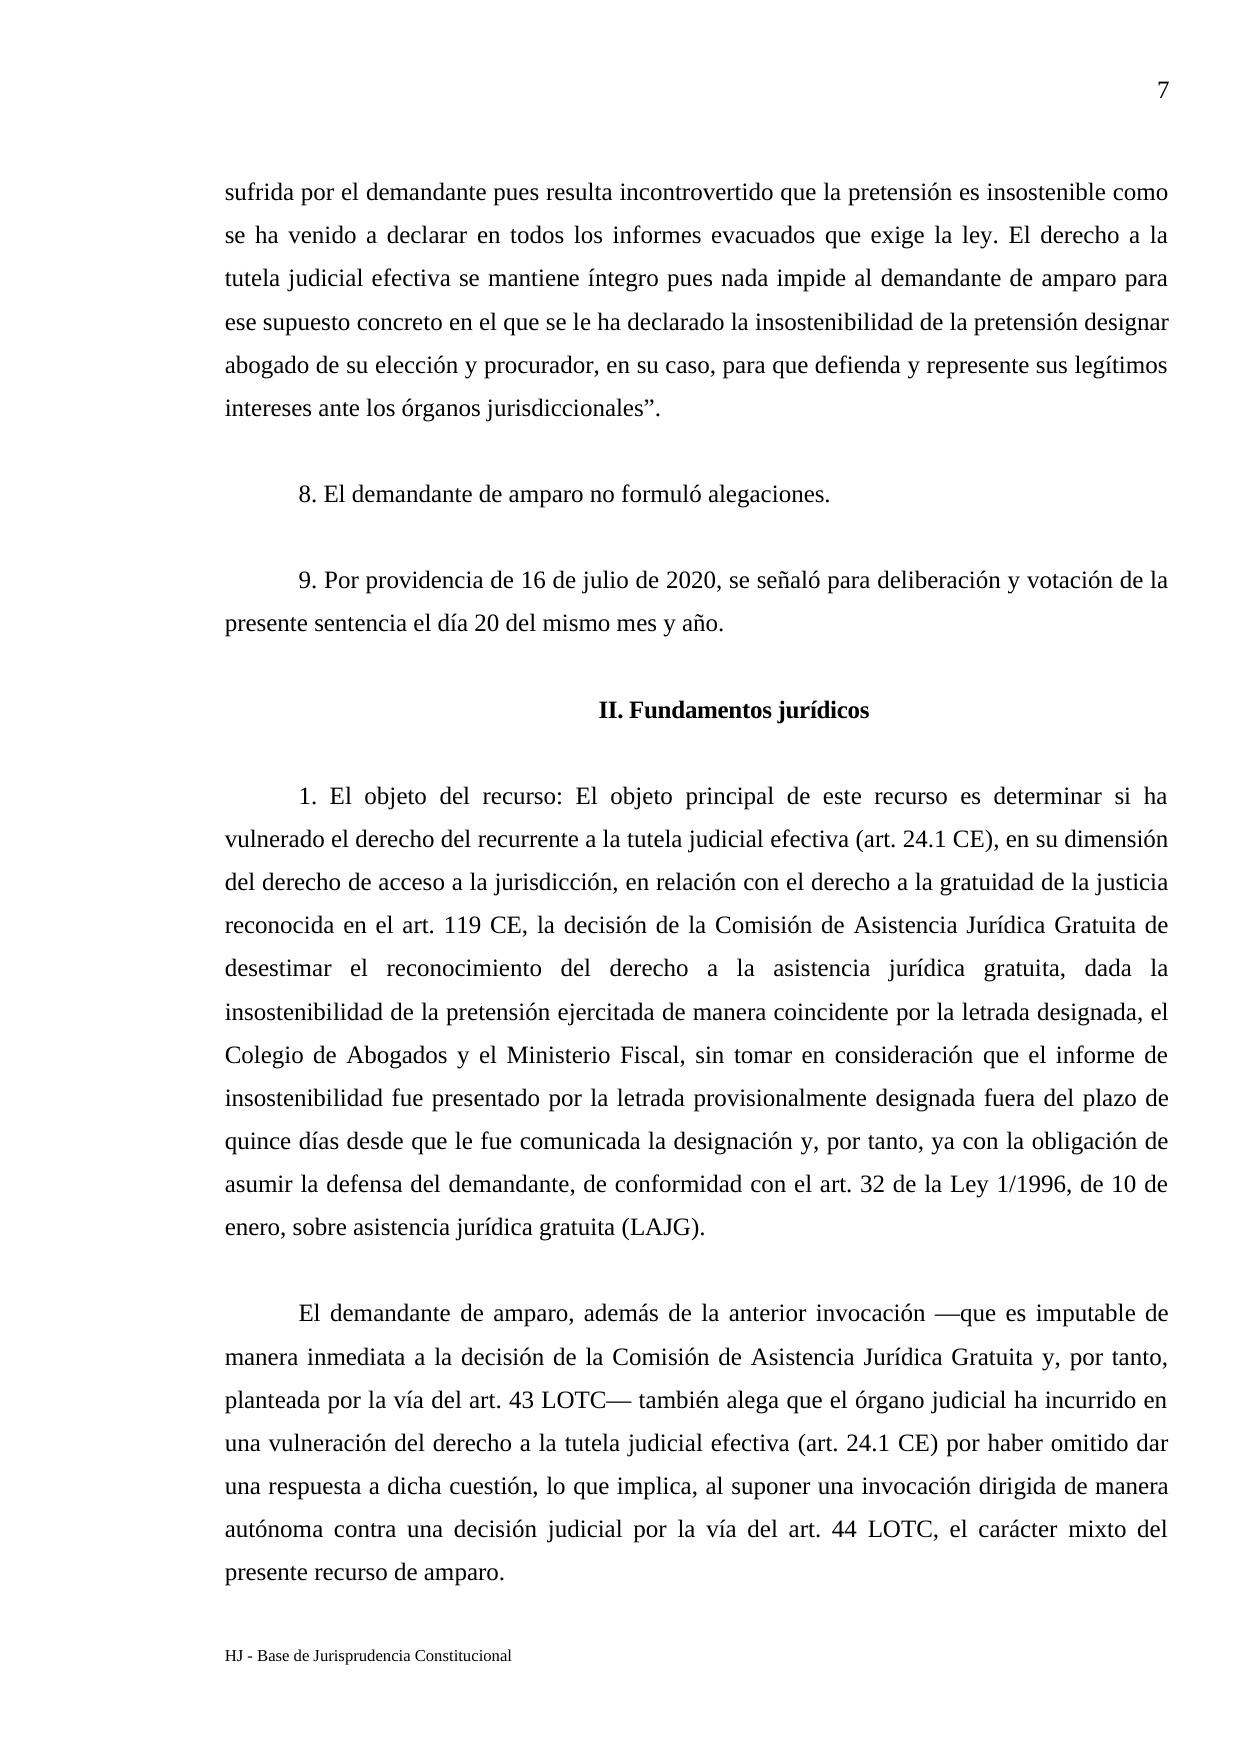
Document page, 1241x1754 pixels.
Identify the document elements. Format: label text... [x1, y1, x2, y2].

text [224, 177, 1169, 422]
text 1. El objeto del recurso: El objeto principal de este recurso es determinar si ha vulnerado el derecho del recurrente a la tutela judicial efectiva (art. 24.1 CE), en su dimensión del derecho de acceso a la jurisdicción, en relación con el derecho a la gratuidad de la justicia reconocida en el art. 119 CE, la decisión de la Comisión de Asistencia Jurídica Gratuita de desestimar el reconocimiento del derecho a la asistencia jurídica gratuita, dada la insostenibilidad de la pretensión ejercitada de manera coincidente por la letrada designada, el Colegio de Abogados y el Ministerio Fiscal, sin tomar en consideración que el informe de insostenibilidad fue presentado por la letrada provisionalmente designada fuera del plazo de quince días desde que le fue comunicada la designación y, por tanto, ya con la obligación de asumir la defensa del demandante, de conformidad con el art. 32 de la Ley 1/1996, de 10 de enero, sobre asistencia jurídica gratuita (LAJG). [224, 781, 1169, 1241]
subtitle II. Fundamentos jurídicos [224, 695, 1169, 723]
text 8. El demandante de amparo no formuló alegaciones. [224, 479, 1169, 508]
text 9. Por providencia de 16 de julio de 2020, se señaló para deliberación y votación de la presente sentencia el día 20 del mismo mes y año. [224, 565, 1169, 637]
text El demandante de amparo, además de la anterior invocación —que es imputable de manera inmediata a la decisión de la Comisión de Asistencia Jurídica Gratuita y, por tanto, planteada por la vía del art. 43 LOTC— también alega que el órgano judicial ha incurrido en una vulneración del derecho a la tutela judicial efectiva (art. 24.1 CE) por haber omitido dar una respuesta a dicha cuestión, lo que implica, al suponer una invocación dirigida de manera autónoma contra una decisión judicial por la vía del art. 44 LOTC, el carácter mixto del presente recurso de amparo. [224, 1298, 1169, 1586]
